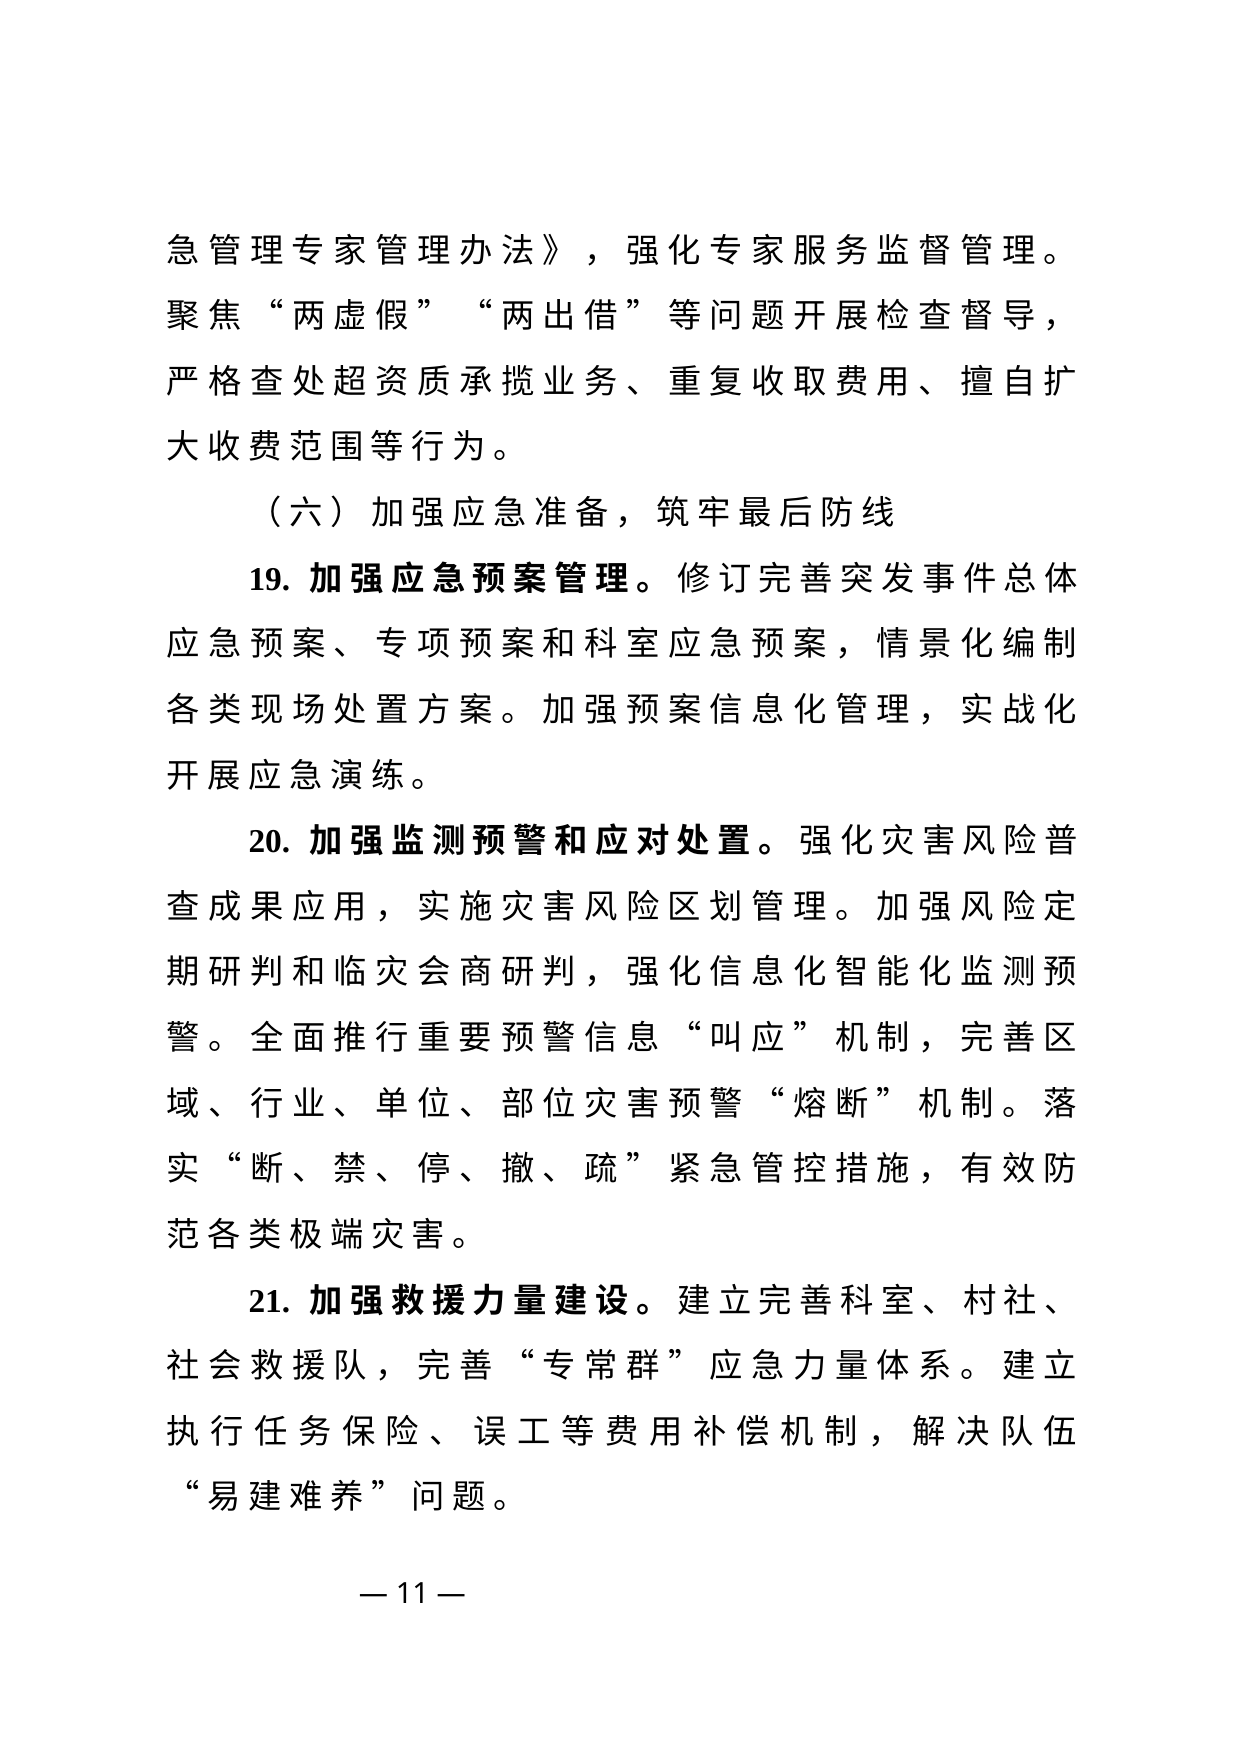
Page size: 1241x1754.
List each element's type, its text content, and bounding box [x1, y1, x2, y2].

text 20.加强监测预警和应对处置。强化灾害风险普查成果应用，实施灾害风险区划管理。加强风险定期研判和临灾会商研判，强化信息化智能化监测预警。全面推行重要预警信息“叫应”机制，完善区域、行业、单位、部位灾害预警“熔断”机制。落实“断、禁、停、撤、疏”紧急管控措施，有效防范各类极端灾害。 [167, 805, 1085, 1265]
text 21.加强救援力量建设。建立完善科室、村社、社会救援队，完善“专常群”应急力量体系。建立执行任务保险、误工等费用补偿机制，解决队伍“易建难养”问题。 [167, 1265, 1085, 1527]
text 19.加强应急预案管理。修订完善突发事件总体应急预案、专项预案和科室应急预案，情景化编制各类现场处置方案。加强预案信息化管理，实战化开展应急演练。 [167, 543, 1085, 805]
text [167, 215, 1085, 477]
text （六）加强应急准备，筑牢最后防线 [167, 477, 1085, 543]
